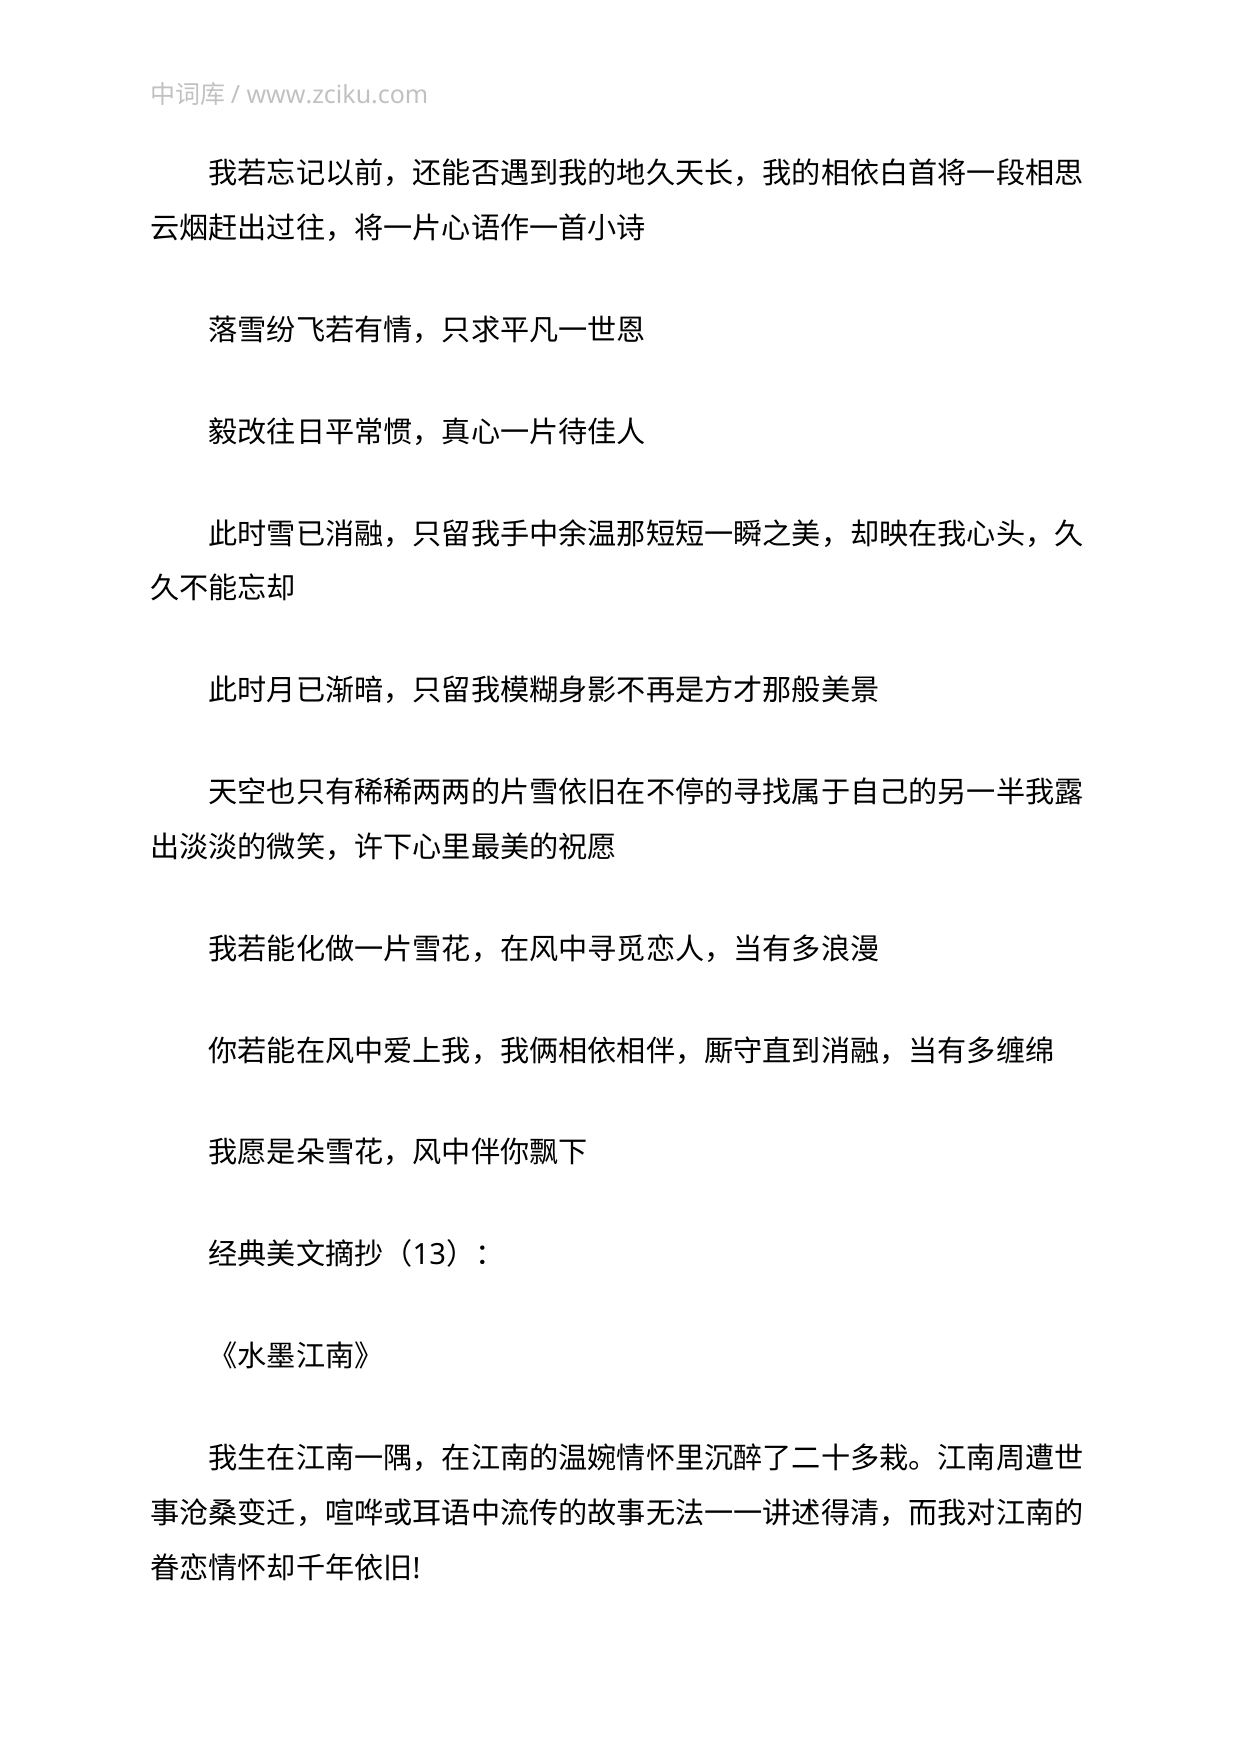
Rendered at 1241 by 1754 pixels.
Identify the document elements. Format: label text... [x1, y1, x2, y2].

text 我生在江南一隅，在江南的温婉情怀里沉醉了二十多栽。江南周遭世事沧桑变迁，喧哗或耳语中流传的故事无法一一讲述得清，而我对江南的眷恋情怀却千年依旧! [150, 1434, 1090, 1587]
text 毅改往日平常惯，真心一片待佳人 [150, 408, 1090, 451]
text 你若能在风中爱上我，我俩相依相伴，厮守直到消融，当有多缠绵 [150, 1027, 1090, 1069]
text 我若忘记以前，还能否遇到我的地久天长，我的相依白首将一段相思云烟赶出过往，将一片心语作一首小诗 [150, 150, 1090, 247]
text 此时雪已消融，只留我手中余温那短短一瞬之美，却映在我心头，久久不能忘却 [150, 510, 1090, 607]
text 经典美文摘抄（13）： [150, 1231, 1090, 1273]
text 《水墨江南》 [150, 1333, 1090, 1375]
text 我若能化做一片雪花，在风中寻觅恋人，当有多浪漫 [150, 925, 1090, 968]
text 我愿是朵雪花，风中伴你飘下 [150, 1129, 1090, 1171]
text 此时月已渐暗，只留我模糊身影不再是方才那般美景 [150, 667, 1090, 709]
text 天空也只有稀稀两两的片雪依旧在不停的寻找属于自己的另一半我露出淡淡的微笑，许下心里最美的祝愿 [150, 769, 1090, 866]
text 落雪纷飞若有情，只求平凡一世恩 [150, 307, 1090, 349]
